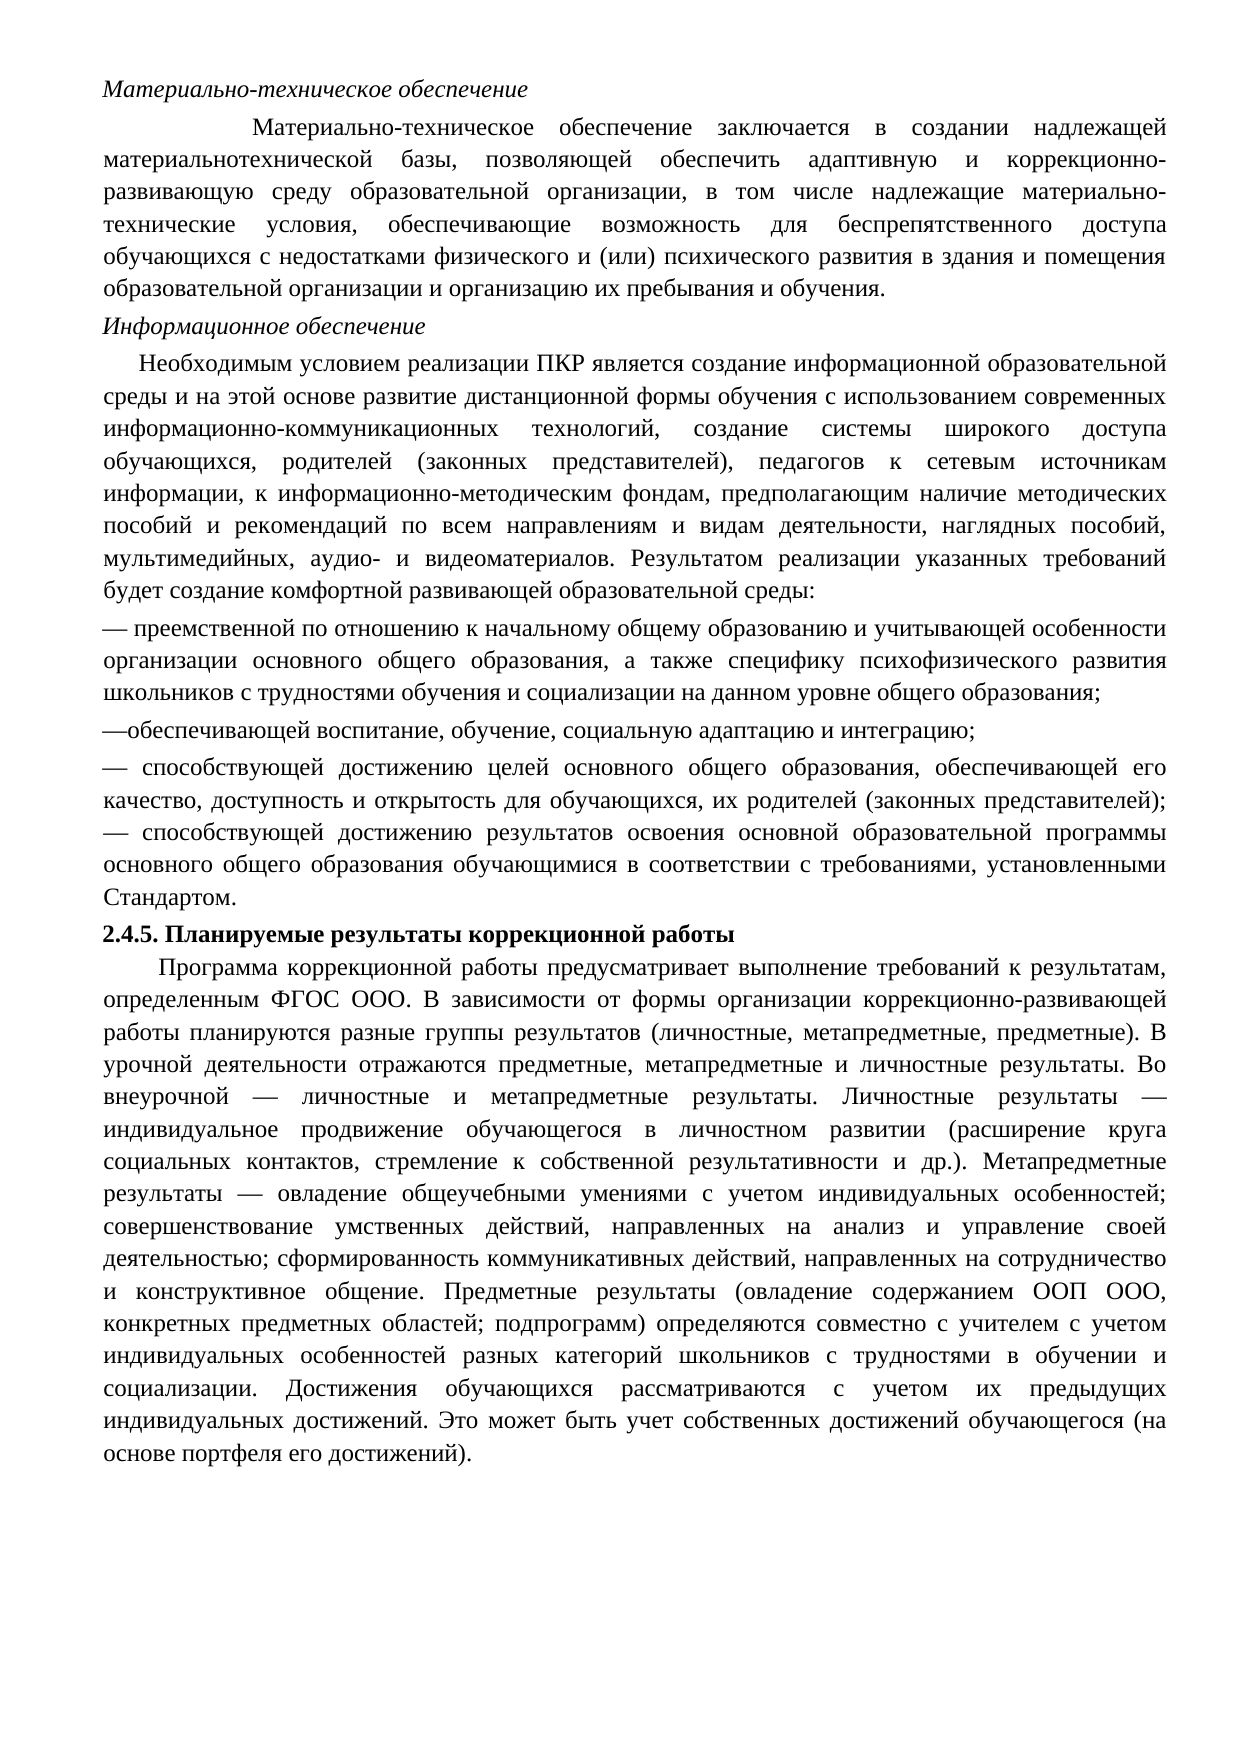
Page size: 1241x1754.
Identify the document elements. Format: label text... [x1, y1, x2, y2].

text —обеспечивающей воспитание, обучение, социальную адаптацию и интеграцию; [102, 715, 1167, 744]
text — способствующей достижению целей основного общего образования, обеспечивающей его качество, доступность и открытость для обучающихся, их родителей (законных представителей); — способствующей достижению результатов освоения основной образовательной программы основного общего образования обучающимися в соответствии с требованиями, установленными Стандартом. [102, 752, 1167, 911]
text Необходимым условием реализации ПКР является создание информационной образовательной среды и на этой основе развитие дистанционной формы обучения с использованием современных информационно-коммуникационных технологий, создание системы широкого доступа обучающихся, родителей (законных представителей), педагогов к сетевым источникам информации, к информационно-методическим фондам, предполагающим наличие методических пособий и рекомендаций по всем направлениям и видам деятельности, наглядных пособий, мультимедийных, аудио- и видеоматериалов. Результатом реализации указанных требований будет создание комфортной развивающей образовательной среды: [102, 348, 1167, 604]
text — преемственной по отношению к начальному общему образованию и учитывающей особенности организации основного общего образования, а также специфику психофизического развития школьников с трудностями обучения и социализации на данном уровне общего образования; [102, 613, 1167, 706]
text Информационное обеспечение [102, 311, 1168, 340]
text Программа коррекционной работы предусматривает выполнение требований к результатам, определенным ФГОС ООО. В зависимости от формы организации коррекционно-развивающей работы планируются разные группы результатов (личностные, метапредметные, предметные). В урочной деятельности отражаются предметные, метапредметные и личностные результаты. Во внеурочной — личностные и метапредметные результаты. Личностные результаты — индивидуальное продвижение обучающегося в личностном развитии (расширение круга социальных контактов, стремление к собственной результативности и др.). Метапредметные результаты — овладение общеучебными умениями с учетом индивидуальных особенностей; совершенствование умственных действий, направленных на анализ и управление своей деятельностью; сформированность коммуникативных действий, направленных на сотрудничество и конструктивное общение. Предметные результаты (овладение содержанием ООП ООО, конкретных предметных областей; подпрограмм) определяются совместно с учителем с учетом индивидуальных особенностей разных категорий школьников с трудностями в обучении и социализации. Достижения обучающихся рассматриваются с учетом их предыдущих индивидуальных достижений. Это может быть учет собственных достижений обучающегося (на основе портфеля его достижений). [102, 952, 1167, 1466]
text Материально-техническое обеспечение заключается в создании надлежащей материальнотехнической базы, позволяющей обеспечить адаптивную и коррекционно-развивающую среду образовательной организации, в том числе надлежащие материально-технические условия, обеспечивающие возможность для беспрепятственного доступа обучающихся с недостатками физического и (или) психического развития в здания и помещения образовательной организации и организацию их пребывания и обучения. [102, 112, 1167, 302]
text Материально-техническое обеспечение [102, 74, 1168, 103]
subtitle 2.4.5. Планируемые результаты коррекционной работы [102, 919, 1169, 948]
